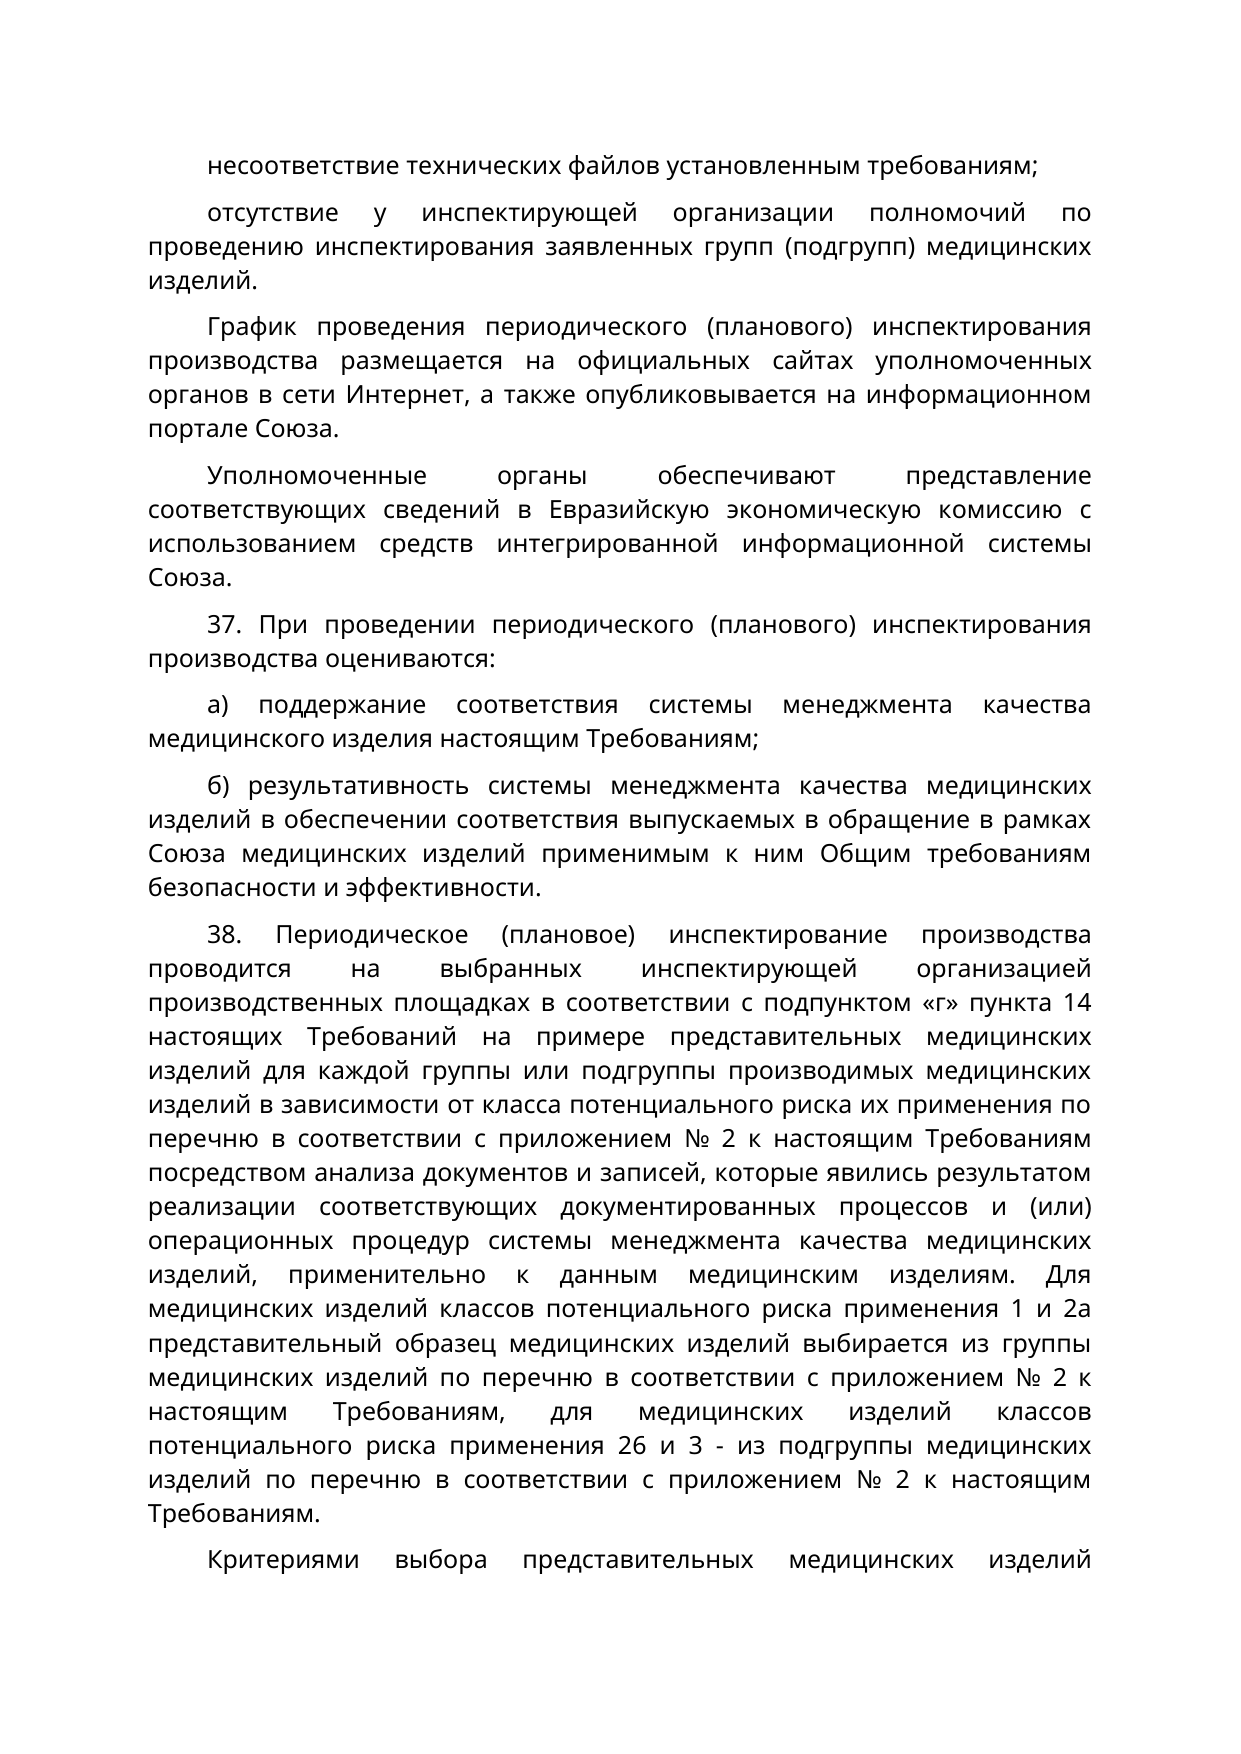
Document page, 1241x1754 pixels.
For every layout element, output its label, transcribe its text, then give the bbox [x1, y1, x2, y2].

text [148, 1542, 1092, 1576]
text а) поддержание соответствия системы менеджмента качества медицинского изделия настоящим Требованиям; [148, 687, 1092, 755]
text 38. Периодическое (плановое) инспектирование производства проводится на выбранных инспектирующей организацией производственных площадках в соответствии с подпунктом «г» пункта 14 настоящих Требований на примере представительных медицинских изделий для каждой группы или подгруппы производимых медицинских изделий в зависимости от класса потенциального риска их применения по перечню в соответствии с приложением № 2 к настоящим Требованиям посредством анализа документов и записей, которые явились результатом реализации соответствующих документированных процессов и (или) операционных процедур системы менеджмента качества медицинских изделий, применительно к данным медицинским изделиям. Для медицинских изделий классов потенциального риска применения 1 и 2а представительный образец медицинских изделий выбирается из группы медицинских изделий по перечню в соответствии с приложением № 2 к настоящим Требованиям, для медицинских изделий классов потенциального риска применения 26 и 3 - из подгруппы медицинских изделий по перечню в соответствии с приложением № 2 к настоящим Требованиям. [148, 916, 1092, 1529]
text отсутствие у инспектирующей организации полномочий по проведению инспектирования заявленных групп (подгрупп) медицинских изделий. [148, 194, 1092, 296]
text График проведения периодического (планового) инспектирования производства размещается на официальных сайтах уполномоченных органов в сети Интернет, а также опубликовывается на информационном портале Союза. [148, 309, 1092, 445]
text б) результативность системы менеджмента качества медицинских изделий в обеспечении соответствия выпускаемых в обращение в рамках Союза медицинских изделий применимым к ним Общим требованиям безопасности и эффективности. [148, 768, 1092, 904]
text несоответствие технических файлов установленным требованиям; [148, 148, 1092, 182]
text 37. При проведении периодического (планового) инспектирования производства оцениваются: [148, 606, 1092, 674]
text Уполномоченные органы обеспечивают представление соответствующих сведений в Евразийскую экономическую комиссию с использованием средств интегрированной информационной системы Союза. [148, 458, 1092, 594]
